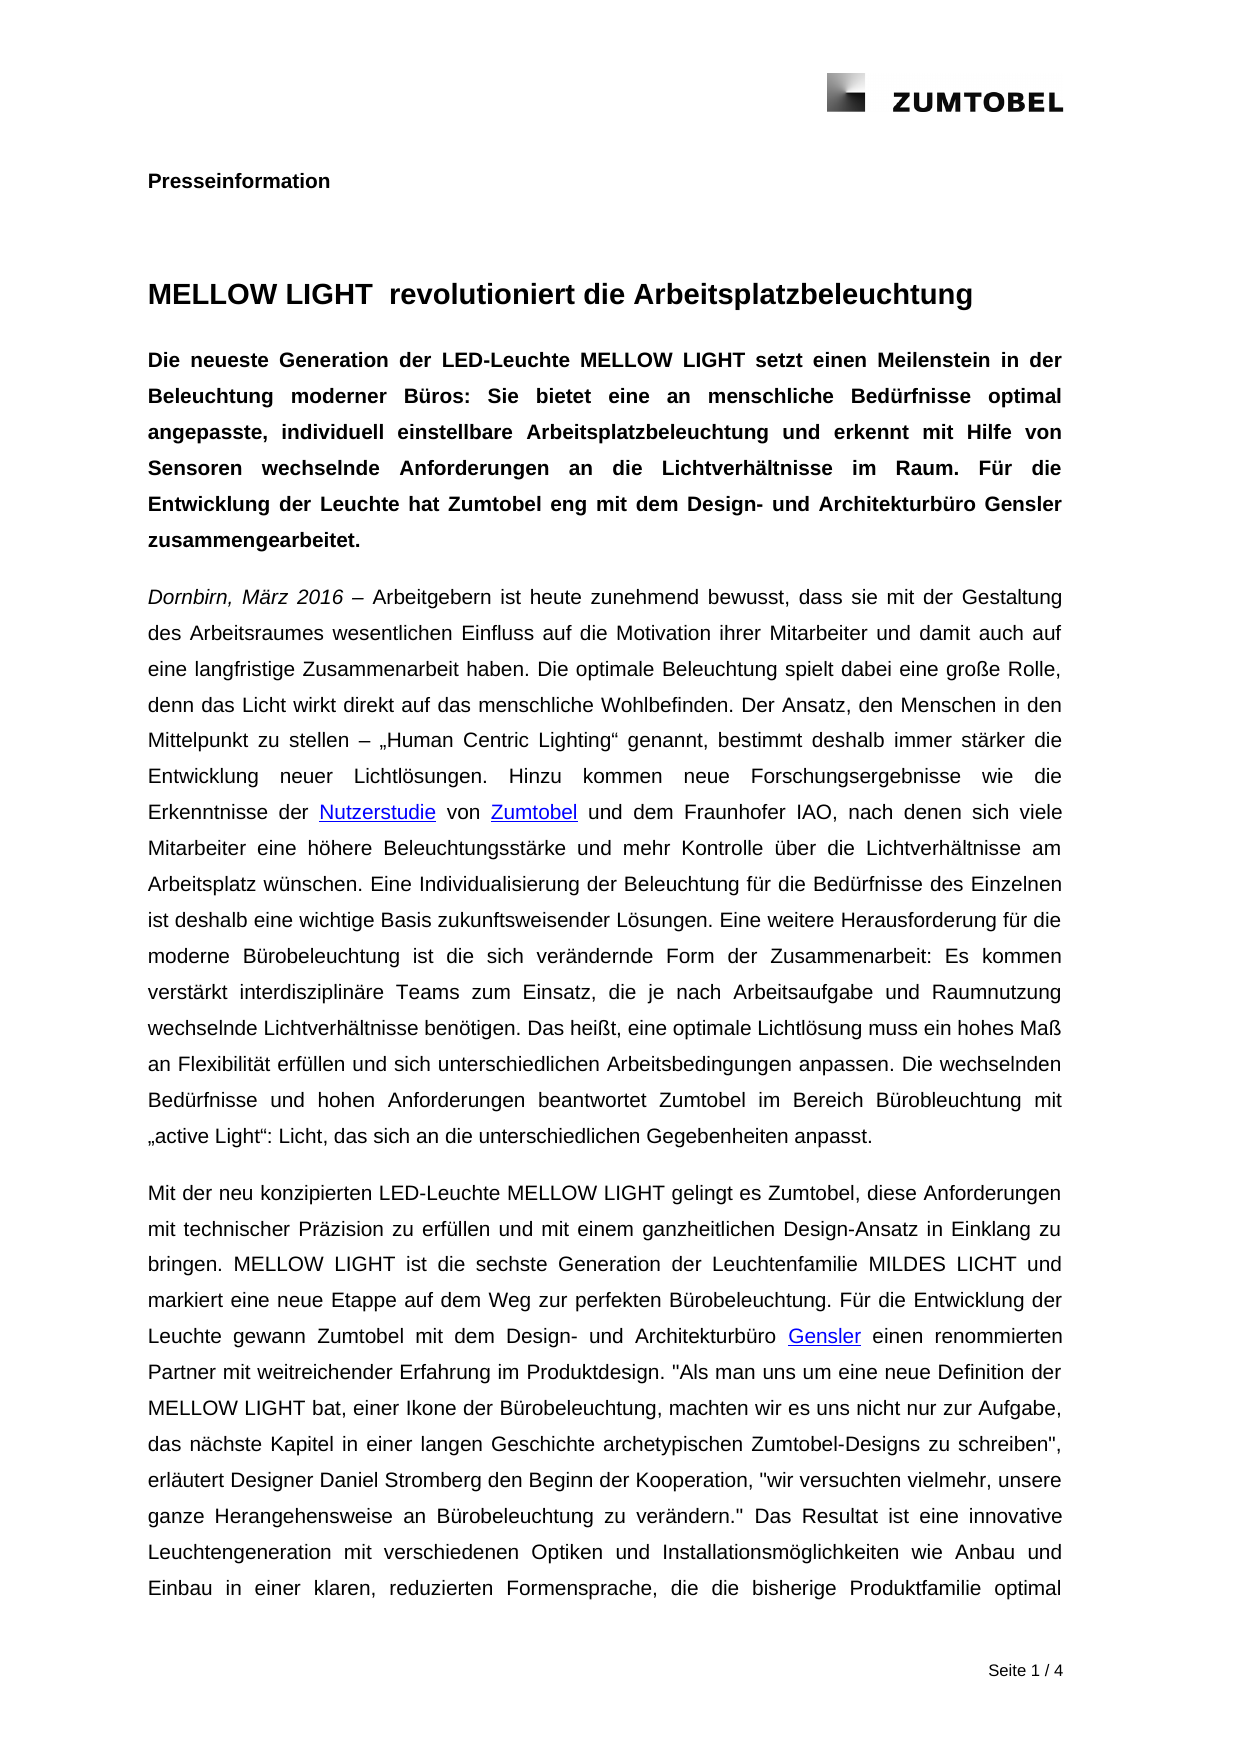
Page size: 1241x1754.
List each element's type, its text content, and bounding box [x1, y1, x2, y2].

text Dornbirn, März 2016 – Arbeitgebern ist heute zunehmend bewusst, dass sie mit der Gestaltung des Arbeitsraumes wesentlichen Einfluss auf die Motivation ihrer Mitarbeiter und damit auch auf eine langfristige Zusammenarbeit haben. Die optimale Beleuchtung spielt dabei eine große Rolle, denn das Licht wirkt direkt auf das menschliche Wohlbefinden. Der Ansatz, den Menschen in den Mittelpunkt zu stellen – „Human Centric Lighting“ genannt, bestimmt deshalb immer stärker die Entwicklung neuer Lichtlösungen. Hinzu kommen neue Forschungsergebnisse wie die Erkenntnisse der Nutzerstudie von Zumtobel und dem Fraunhofer IAO, nach denen sich viele Mitarbeiter eine höhere Beleuchtungsstärke und mehr Kontrolle über die Lichtverhältnisse am Arbeitsplatz wünschen. Eine Individualisierung der Beleuchtung für die Bedürfnisse des Einzelnen ist deshalb eine wichtige Basis zukunftsweisender Lösungen. Eine weitere Herausforderung für die moderne Bürobeleuchtung ist die sich verändernde Form der Zusammenarbeit: Es kommen verstärkt interdisziplinäre Teams zum Einsatz, die je nach Arbeitsaufgabe und Raumnutzung wechselnde Lichtverhältnisse benötigen. Das heißt, eine optimale Lichtlösung muss ein hohes Maß an Flexibilität erfüllen und sich unterschiedlichen Arbeitsbedingungen anpassen. Die wechselnden Bedürfnisse und hohen Anforderungen beantwortet Zumtobel im Bereich Bürobleuchtung mit „active Light“: Licht, das sich an die unterschiedlichen Gegebenheiten anpasst. [148, 584, 1063, 1148]
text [148, 1180, 1063, 1600]
text Die neueste Generation der LED-Leuchte MELLOW LIGHT setzt einen Meilenstein in der Beleuchtung moderner Büros: Sie bietet eine an menschliche Bedürfnisse optimal angepasste, individuell einstellbare Arbeitsplatzbeleuchtung und erkennt mit Hilfe von Sensoren wechselnde Anforderungen an die Lichtverhältnisse im Raum. Für die Entwicklung der Leuchte hat Zumtobel eng mit dem Design- und Architekturbüro Gensler zusammengearbeitet. [148, 348, 1063, 552]
text Presseinformation [148, 169, 1063, 193]
picture [827, 73, 1064, 112]
text MELLOW LIGHT revolutioniert die Arbeitsplatzbeleuchtung [148, 277, 1063, 311]
